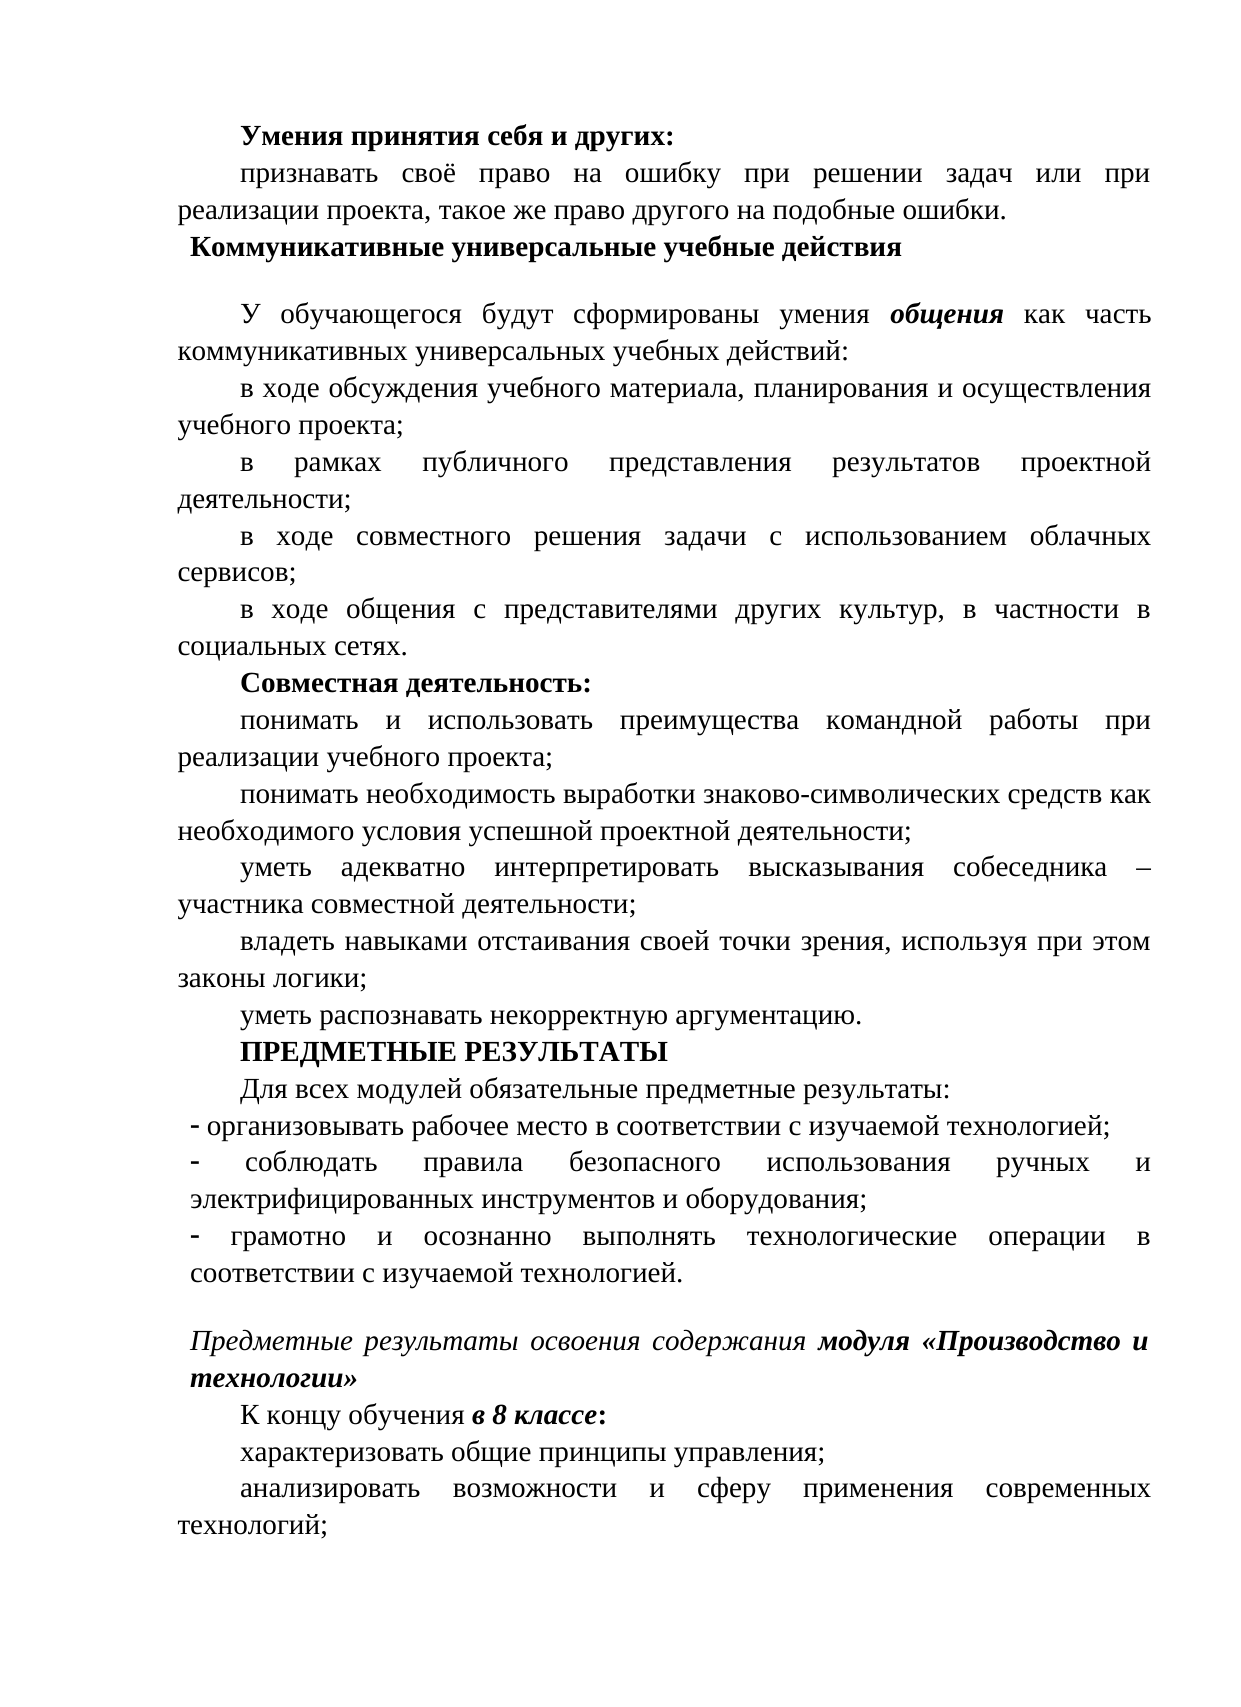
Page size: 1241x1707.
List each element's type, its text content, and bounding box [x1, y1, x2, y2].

text в ходе совместного решения задачи с использованием облачных сервисов; [177, 518, 1152, 588]
text Совместная деятельность: [177, 665, 1152, 699]
text К концу обучения в 8 классе: [177, 1397, 1152, 1430]
text в ходе общения с представителями других культур, в частности в социальных сетях. [177, 591, 1152, 662]
text Коммуникативные универсальные учебные действия [190, 229, 1152, 262]
text  организовывать рабочее место в соответствии с изучаемой технологией; [190, 1108, 1152, 1141]
text понимать и использовать преимущества командной работы при реализации учебного проекта; [177, 702, 1152, 772]
text уметь адекватно интерпретировать высказывания собеседника – участника совместной деятельности; [177, 849, 1152, 920]
text У обучающегося будут сформированы умения общения как часть коммуникативных универсальных учебных действий: [177, 296, 1152, 367]
text  грамотно и осознанно выполнять технологические операции в соответствии с изучаемой технологией. [190, 1218, 1152, 1289]
text Для всех модулей обязательные предметные результаты: [177, 1071, 1152, 1104]
text Предметные результаты освоения содержания модуля «Производство и технологии» [190, 1323, 1152, 1393]
text в рамках публичного представления результатов проектной деятельности; [177, 444, 1152, 514]
text Умения принятия себя и других: [177, 118, 1152, 152]
text анализировать возможности и сферу применения современных технологий; [177, 1471, 1152, 1541]
text владеть навыками отстаивания своей точки зрения, используя при этом законы логики; [177, 923, 1152, 994]
text  соблюдать правила безопасного использования ручных и электрифицированных инструментов и оборудования; [190, 1144, 1152, 1215]
text уметь распознавать некорректную аргументацию. [177, 997, 1152, 1031]
text признавать своё право на ошибку при решении задач или при реализации проекта, такое же право другого на подобные ошибки. [177, 155, 1152, 225]
text в ходе обсуждения учебного материала, планирования и осуществления учебного проекта; [177, 370, 1152, 441]
text характеризовать общие принципы управления; [177, 1434, 1152, 1467]
text понимать необходимость выработки знаково-символических средств как необходимого условия успешной проектной деятельности; [177, 776, 1152, 846]
text ПРЕДМЕТНЫЕ РЕЗУЛЬТАТЫ [177, 1034, 1152, 1067]
